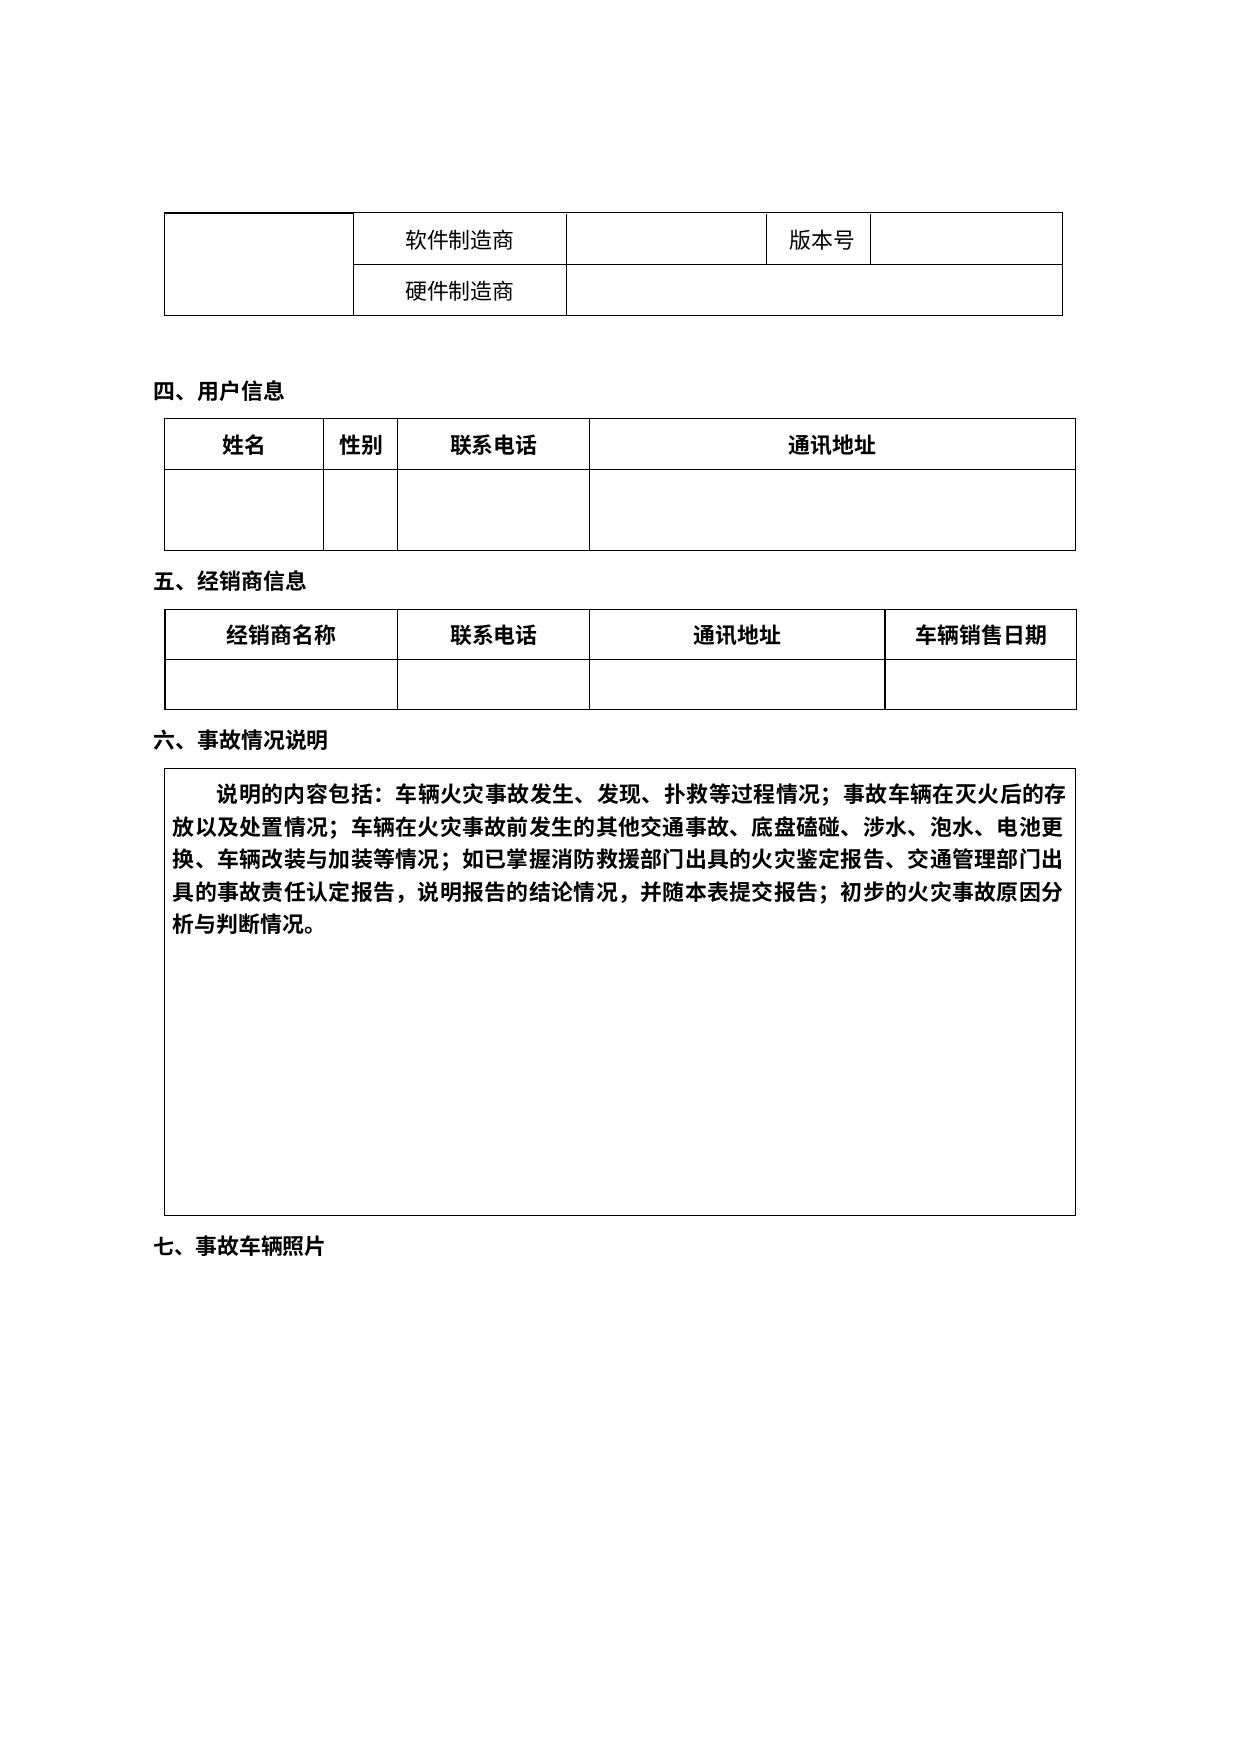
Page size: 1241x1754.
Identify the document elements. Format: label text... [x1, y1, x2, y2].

table_cell [886, 660, 1076, 709]
table_cell [166, 660, 397, 709]
table_cell 软件制造商 [354, 213, 566, 263]
table_header 经销商名称 [166, 610, 397, 659]
table_header 车辆销售日期 [886, 610, 1076, 659]
table_cell [567, 265, 1062, 315]
table_header 通讯地址 [590, 419, 1075, 468]
table_cell [566, 213, 767, 263]
table_header 姓名 [165, 419, 323, 468]
text 五、经销商信息 [153, 563, 1087, 596]
table_header 联系电话 [398, 419, 589, 468]
table_header 性别 [324, 419, 397, 468]
table_cell 硬件制造商 [354, 265, 566, 315]
table_cell [590, 470, 1075, 550]
table_cell [398, 470, 589, 550]
table_cell [165, 470, 323, 550]
table_cell [590, 660, 884, 709]
list 事故车辆照片 [153, 1228, 1087, 1261]
text 四、用户信息 [153, 373, 1087, 406]
table_cell 版本号 [767, 213, 870, 263]
table_header 联系电话 [398, 610, 589, 659]
table_cell [324, 470, 397, 550]
text 六、事故情况说明 [153, 722, 1087, 755]
table_header 说明的内容包括：车辆火灾事故发生、发现、扑救等过程情况；事故车辆在灭火后的存放以及处置情况；车辆在火灾事故前发生的其他交通事故、底盘磕碰、涉水、泡水、电池更换、车辆改装与加装等情况；如已掌握消防救援部门出具的火灾鉴定报告、交通管理部门出具的事故责任认定报告，说明报告的结论情况，并随本表提交报告；初步的火灾事故原因分析与判断情况。 [165, 769, 1075, 1215]
table_cell [398, 660, 589, 709]
table_header 通讯地址 [590, 610, 884, 659]
table_cell [870, 213, 1062, 263]
